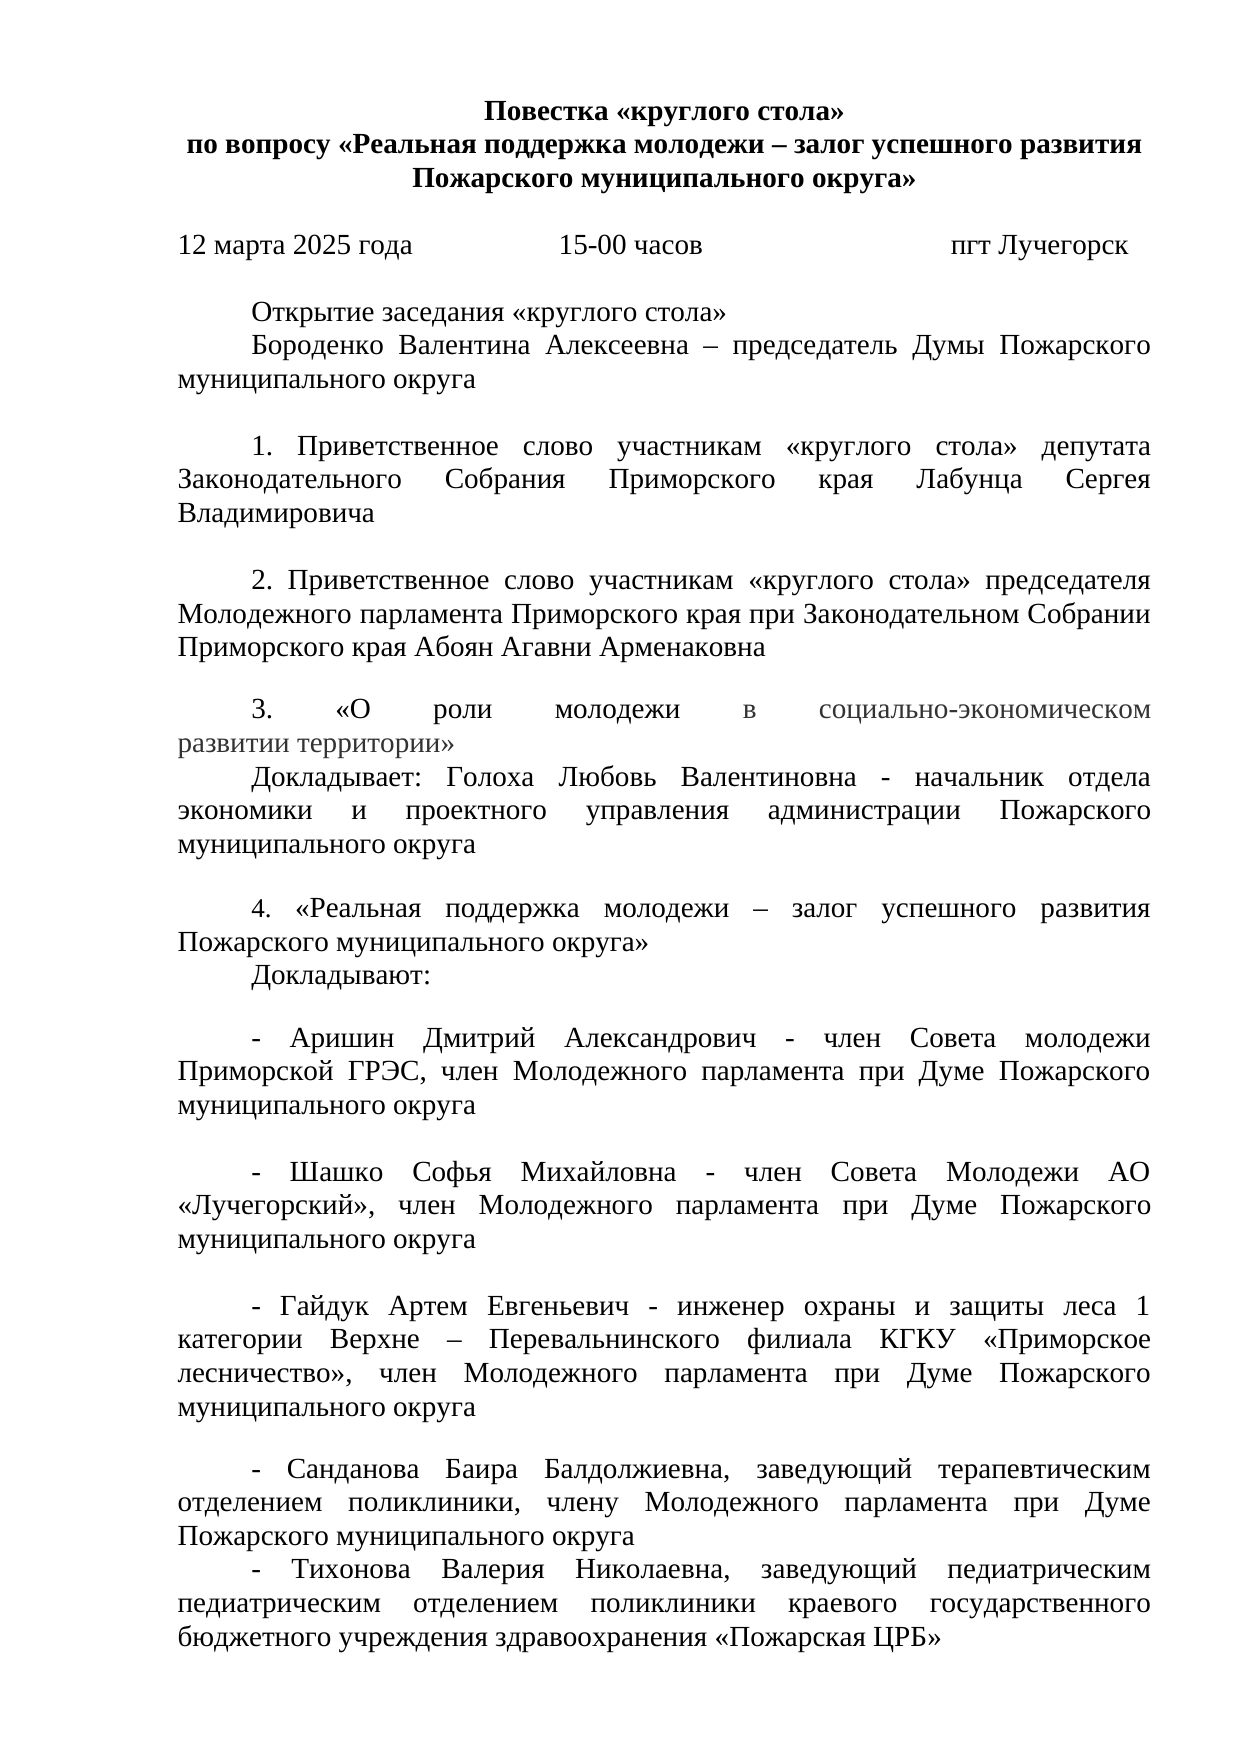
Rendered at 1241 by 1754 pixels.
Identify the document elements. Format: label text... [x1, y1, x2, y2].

text 3. «О роли молодежи в социально-экономическом развитии территории» [177, 692, 1152, 759]
text 12 марта 2025 года 15-00 часов пгт Лучегорск [177, 227, 1152, 260]
text Докладывает: Голоха Любовь Валентиновна - начальник отдела экономики и проектного управления администрации Пожарского муниципального округа [177, 759, 1152, 859]
text 4. «Реальная поддержка молодежи – залог успешного развития Пожарского муниципального округа» [177, 890, 1152, 957]
text 2. Приветственное слово участникам «круглого стола» председателя Молодежного парламента Приморского края при Законодательном Собрании Приморского края Абоян Агавни Арменаковна [177, 562, 1152, 663]
text - Шашко Софья Михайловна - член Совета Молодежи АО «Лучегорский», член Молодежного парламента при Думе Пожарского муниципального округа [177, 1154, 1152, 1254]
text Докладывают: [177, 957, 1152, 991]
text - Аришин Дмитрий Александрович - член Совета молодежи Приморской ГРЭС, член Молодежного парламента при Думе Пожарского муниципального округа [177, 1020, 1152, 1120]
text - Тихонова Валерия Николаевна, заведующий педиатрическим педиатрическим отделением поликлиники краевого государственного бюджетного учреждения здравоохранения «Пожарская ЦРБ» [177, 1552, 1152, 1652]
text Открытие заседания «круглого стола» [177, 294, 1152, 327]
text - Гайдук Артем Евгеньевич - инженер охраны и защиты леса 1 категории Верхне – Перевальнинского филиала КГКУ «Приморское лесничество», член Молодежного парламента при Думе Пожарского муниципального округа [177, 1288, 1152, 1422]
text Повестка «круглого стола» [177, 93, 1152, 126]
text по вопросу «Реальная поддержка молодежи – залог успешного развития Пожарского муниципального округа» [177, 126, 1152, 193]
text 1. Приветственное слово участникам «круглого стола» депутата Законодательного Собрания Приморского края Лабунца Сергея Владимировича [177, 428, 1152, 529]
text Бороденко Валентина Алексеевна – председатель Думы Пожарского муниципального округа [177, 327, 1152, 394]
text - Санданова Баира Балдолжиевна, заведующий терапевтическим отделением поликлиники, члену Молодежного парламента при Думе Пожарского муниципального округа [177, 1451, 1152, 1552]
